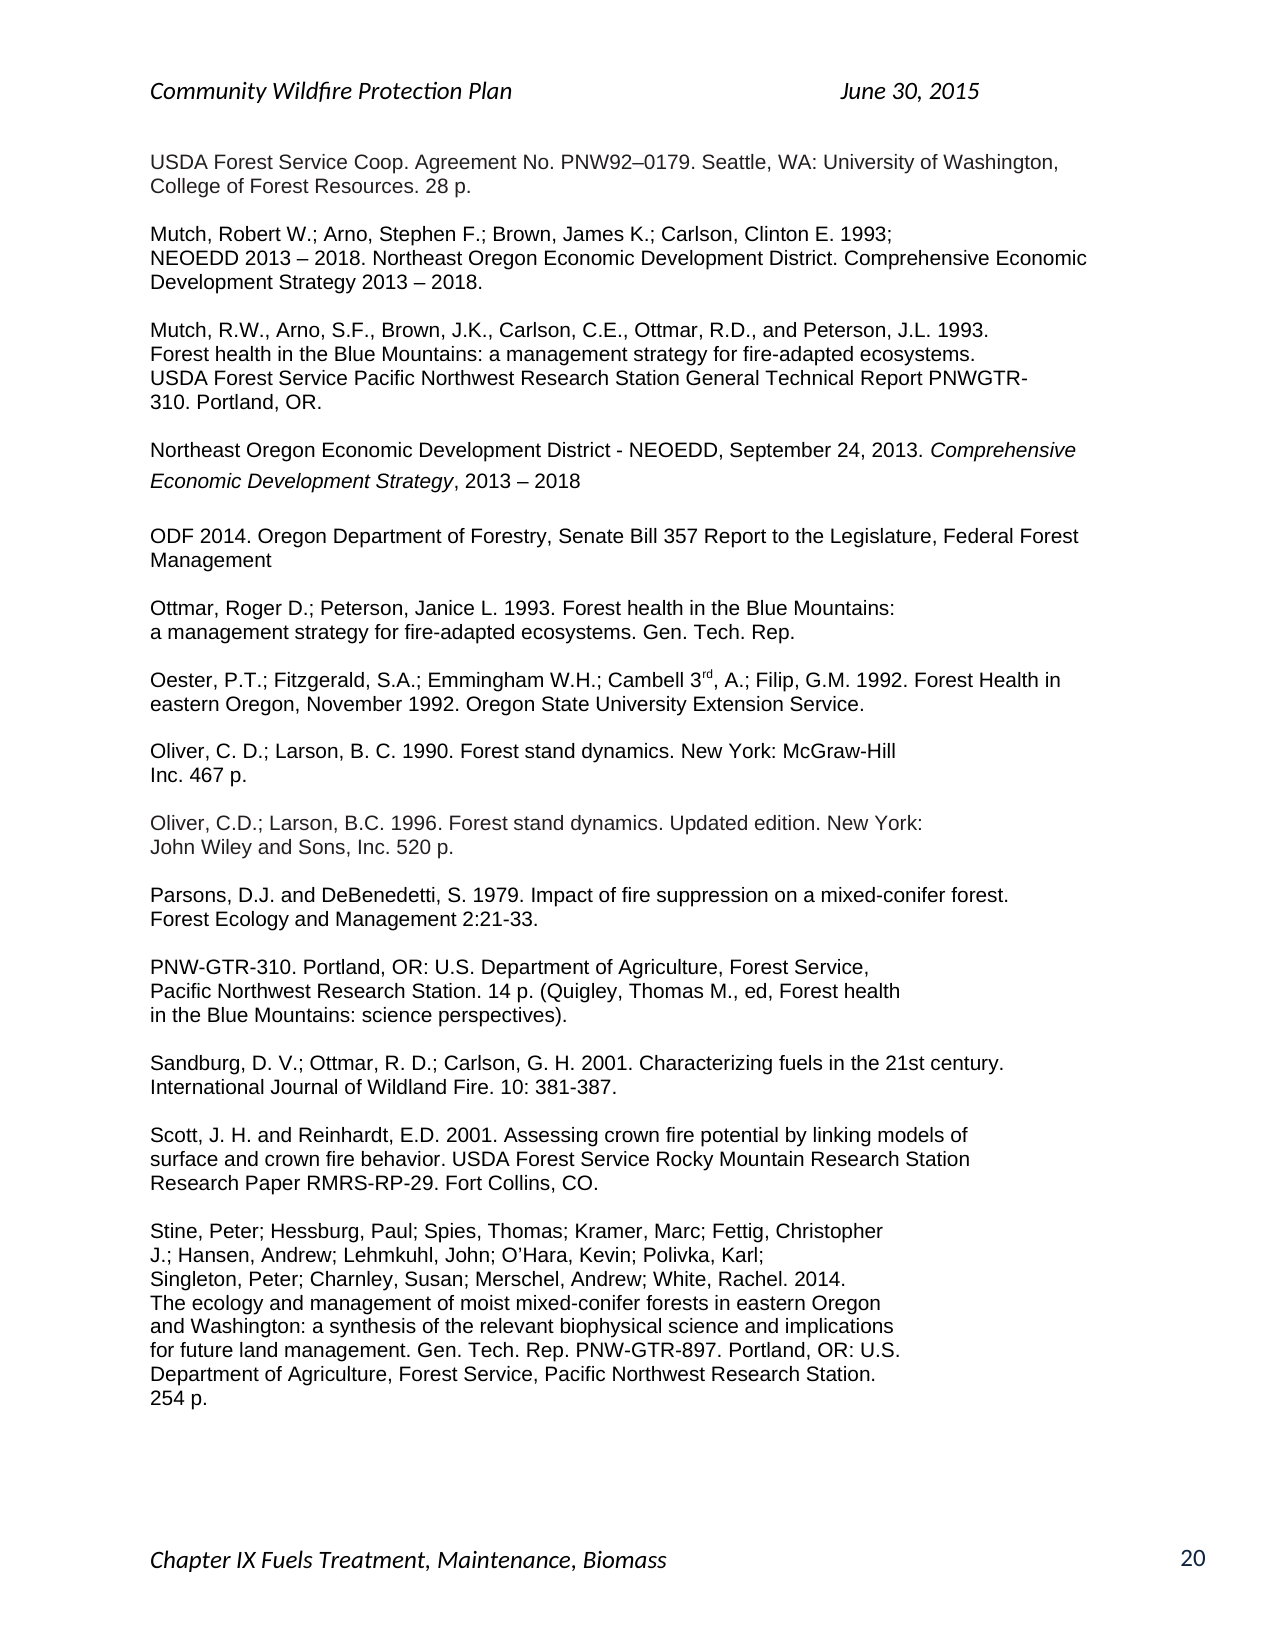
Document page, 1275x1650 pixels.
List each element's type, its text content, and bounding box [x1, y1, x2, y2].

text surface and crown fire behavior. USDA Forest Service Rocky Mountain Research Station [150, 1147, 1125, 1171]
text Inc. 467 p. [150, 763, 1125, 787]
text Forest Ecology and Management 2:21-33. [150, 907, 1125, 931]
text Oliver, C.D.; Larson, B.C. 1996. Forest stand dynamics. Updated edition. New York: [150, 811, 1125, 835]
text Singleton, Peter; Charnley, Susan; Merschel, Andrew; White, Rachel. 2014. [150, 1266, 1125, 1290]
text PNW-GTR-310. Portland, OR: U.S. Department of Agriculture, Forest Service, [150, 955, 1125, 979]
text Mutch, R.W., Arno, S.F., Brown, J.K., Carlson, C.E., Ottmar, R.D., and Peterson, J.L. 1993. [150, 318, 1125, 342]
text 310. Portland, OR. [150, 389, 1125, 413]
text John Wiley and Sons, Inc. 520 p. [150, 835, 1125, 859]
text Oester, P.T.; Fitzgerald, S.A.; Emmingham W.H.; Cambell 3rd, A.; Filip, G.M. 1992. Forest Health in eastern Oregon, November 1992. Oregon State University Extension Service. [150, 667, 1125, 715]
text ODF 2014. Oregon Department of Forestry, Senate Bill 357 Report to the Legislature, Federal Forest Management [150, 524, 1125, 572]
text Oliver, C. D.; Larson, B. C. 1990. Forest stand dynamics. New York: McGraw-Hill [150, 739, 1125, 763]
text USDA Forest Service Coop. Agreement No. PNW92–0179. Seattle, WA: University of Washington, College of Forest Resources. 28 p. [150, 150, 1125, 198]
text Northeast Oregon Economic Development District - NEOEDD, September 24, 2013. Comprehensive Economic Development Strategy, 2013 – 2018 [150, 437, 1125, 500]
text NEOEDD 2013 – 2018. Northeast Oregon Economic Development District. Comprehensive Economic Development Strategy 2013 – 2018. [150, 246, 1125, 294]
text Mutch, Robert W.; Arno, Stephen F.; Brown, James K.; Carlson, Clinton E. 1993; [150, 222, 1125, 246]
text Sandburg, D. V.; Ottmar, R. D.; Carlson, G. H. 2001. Characterizing fuels in the 21st century. [150, 1051, 1125, 1075]
text 254 p. [150, 1386, 1125, 1410]
text in the Blue Mountains: science perspectives). [150, 1003, 1125, 1027]
text International Journal of Wildland Fire. 10: 381-387. [150, 1075, 1125, 1099]
text for future land management. Gen. Tech. Rep. PNW-GTR-897. Portland, OR: U.S. [150, 1338, 1125, 1362]
text Department of Agriculture, Forest Service, Pacific Northwest Research Station. [150, 1362, 1125, 1386]
text Stine, Peter; Hessburg, Paul; Spies, Thomas; Kramer, Marc; Fettig, Christopher [150, 1218, 1125, 1242]
text Ottmar, Roger D.; Peterson, Janice L. 1993. Forest health in the Blue Mountains: [150, 596, 1125, 619]
text Forest health in the Blue Mountains: a management strategy for fire-adapted ecosystems. [150, 342, 1125, 366]
text USDA Forest Service Pacific Northwest Research Station General Technical Report PNWGTR- [150, 366, 1125, 389]
text The ecology and management of moist mixed-conifer forests in eastern Oregon [150, 1290, 1125, 1314]
text Research Paper RMRS-RP-29. Fort Collins, CO. [150, 1171, 1125, 1194]
text and Washington: a synthesis of the relevant biophysical science and implications [150, 1314, 1125, 1338]
text Pacific Northwest Research Station. 14 p. (Quigley, Thomas M., ed, Forest health [150, 979, 1125, 1003]
text Parsons, D.J. and DeBenedetti, S. 1979. Impact of fire suppression on a mixed-conifer forest. [150, 883, 1125, 907]
text Scott, J. H. and Reinhardt, E.D. 2001. Assessing crown fire potential by linking models of [150, 1123, 1125, 1147]
text a management strategy for fire-adapted ecosystems. Gen. Tech. Rep. [150, 619, 1125, 643]
text J.; Hansen, Andrew; Lehmkuhl, John; O’Hara, Kevin; Polivka, Karl; [150, 1242, 1125, 1266]
